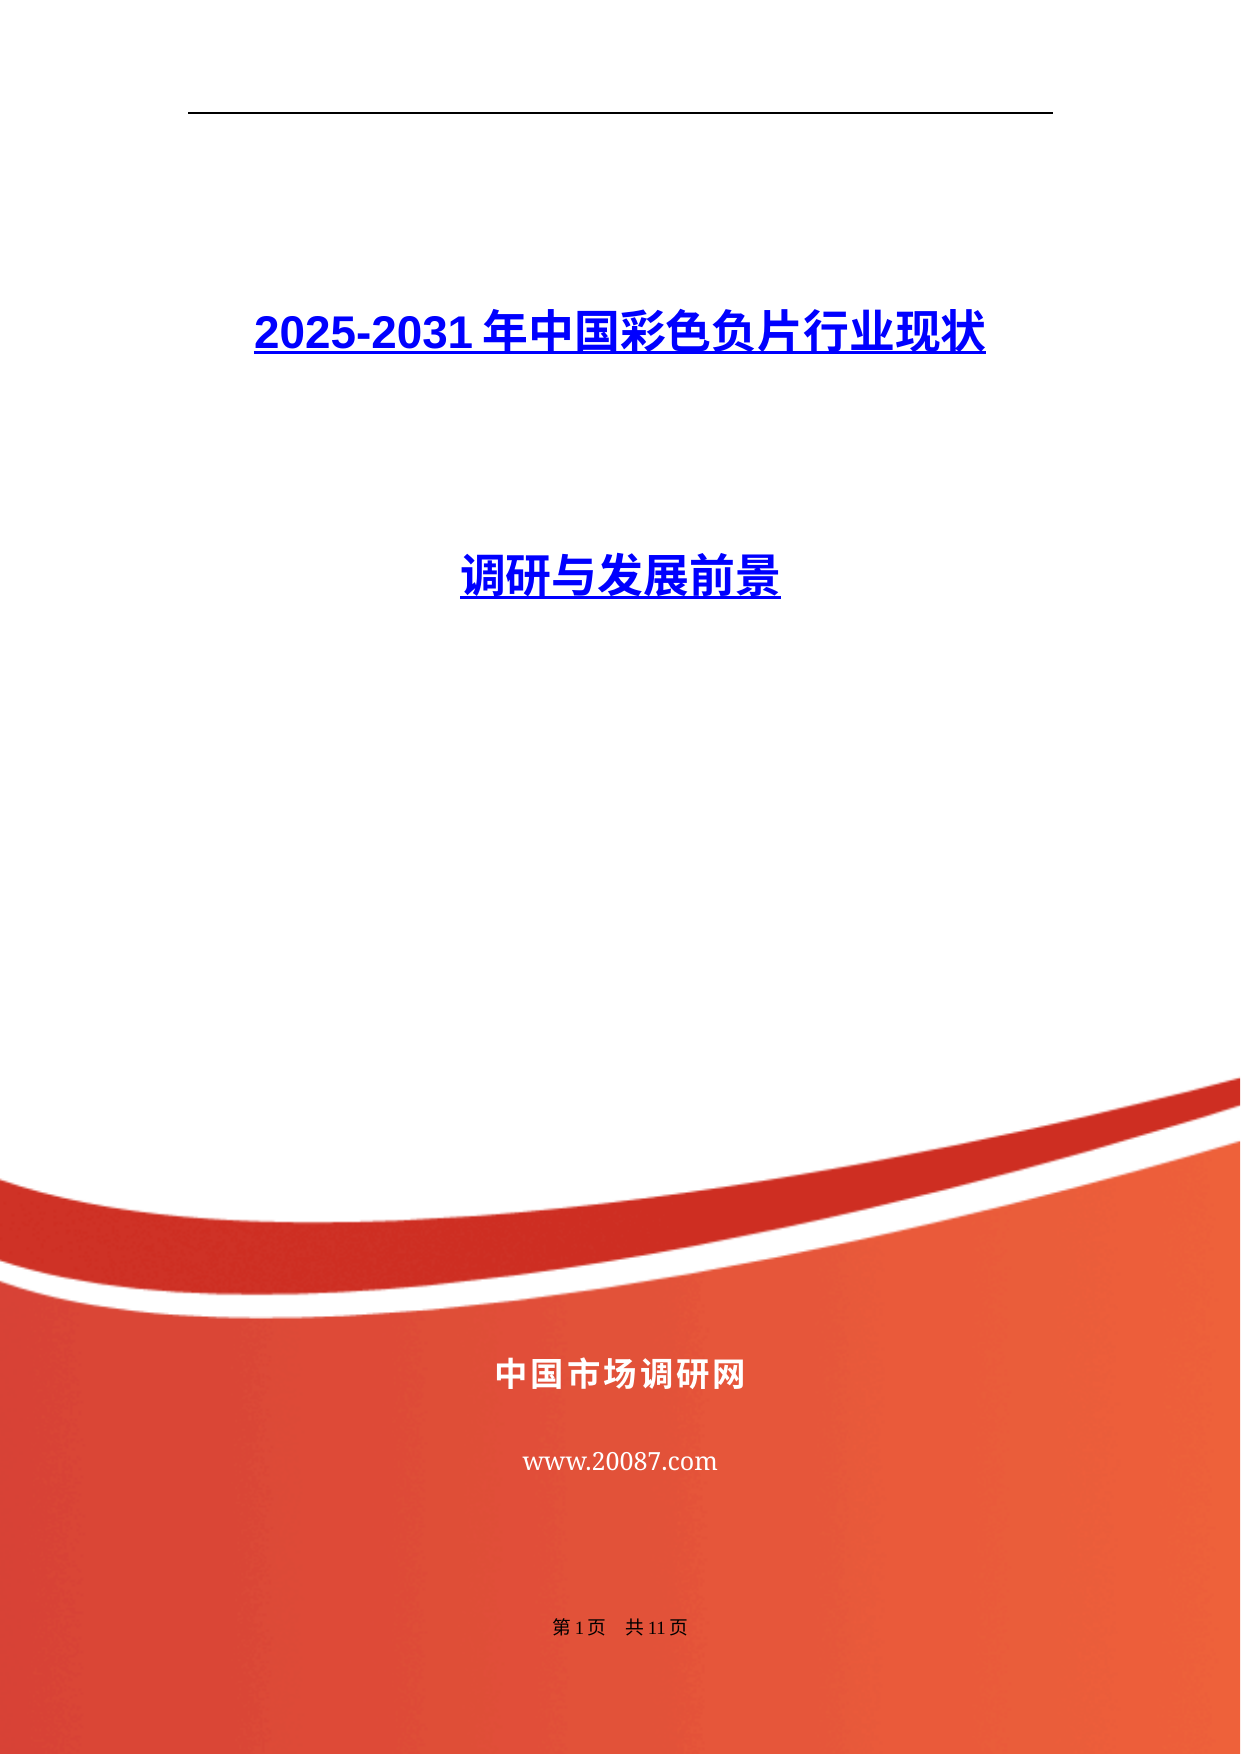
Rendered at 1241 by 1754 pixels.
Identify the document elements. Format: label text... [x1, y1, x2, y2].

picture [0, 1006, 1241, 1754]
text www.20087.com [187, 1428, 1053, 1493]
subtitle 中国市场调研网 [187, 1339, 1053, 1404]
table_header 2025-2031年中国彩色负片行业现状调研与发展前景 [188, 207, 1053, 773]
